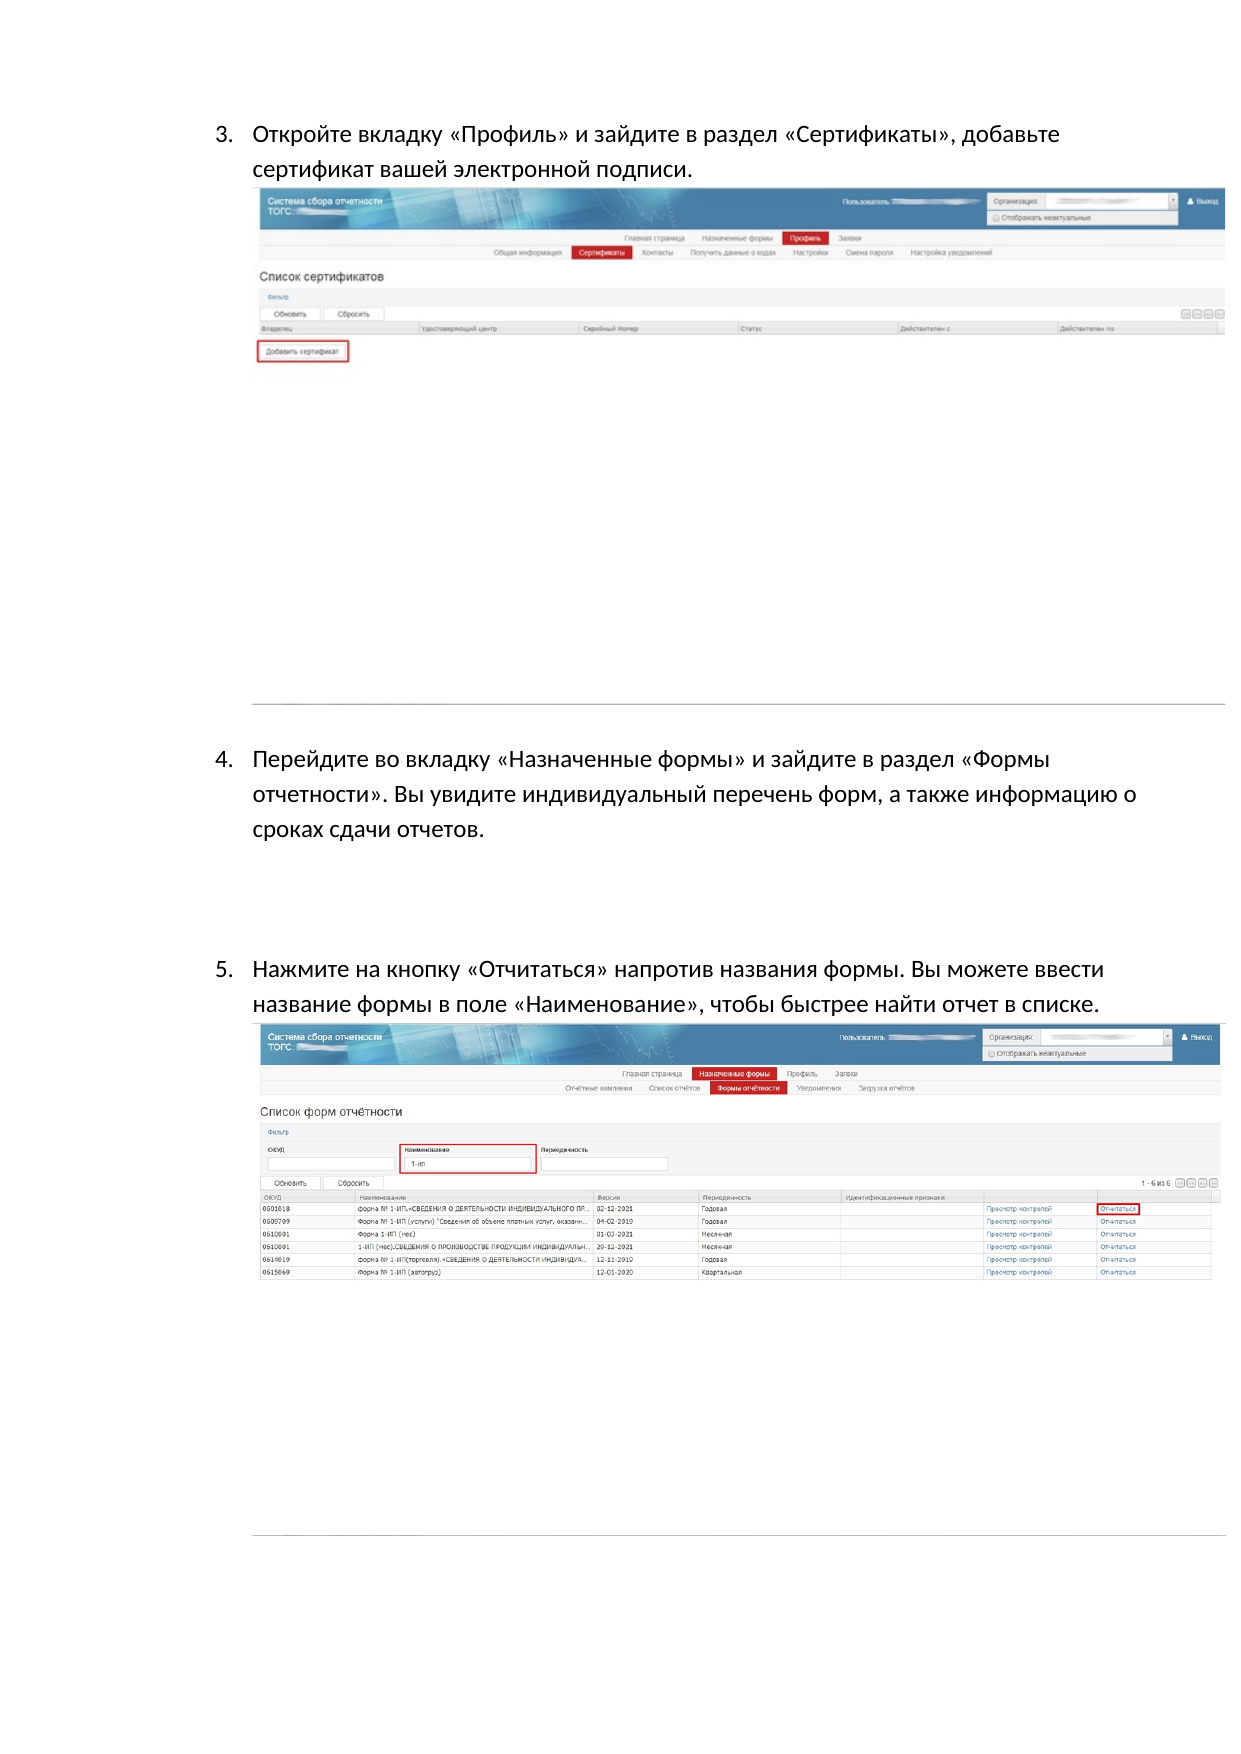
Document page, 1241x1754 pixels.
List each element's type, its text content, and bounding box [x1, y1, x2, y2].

picture [252, 187, 1226, 705]
picture [252, 1023, 1227, 1536]
list Перейдите во вкладку «Назначенные формы» и зайдите в раздел «Формы отчетности». Вы увидите индивидуальный перечень форм, а также информацию о сроках сдачи отчетов. [215, 744, 1152, 844]
